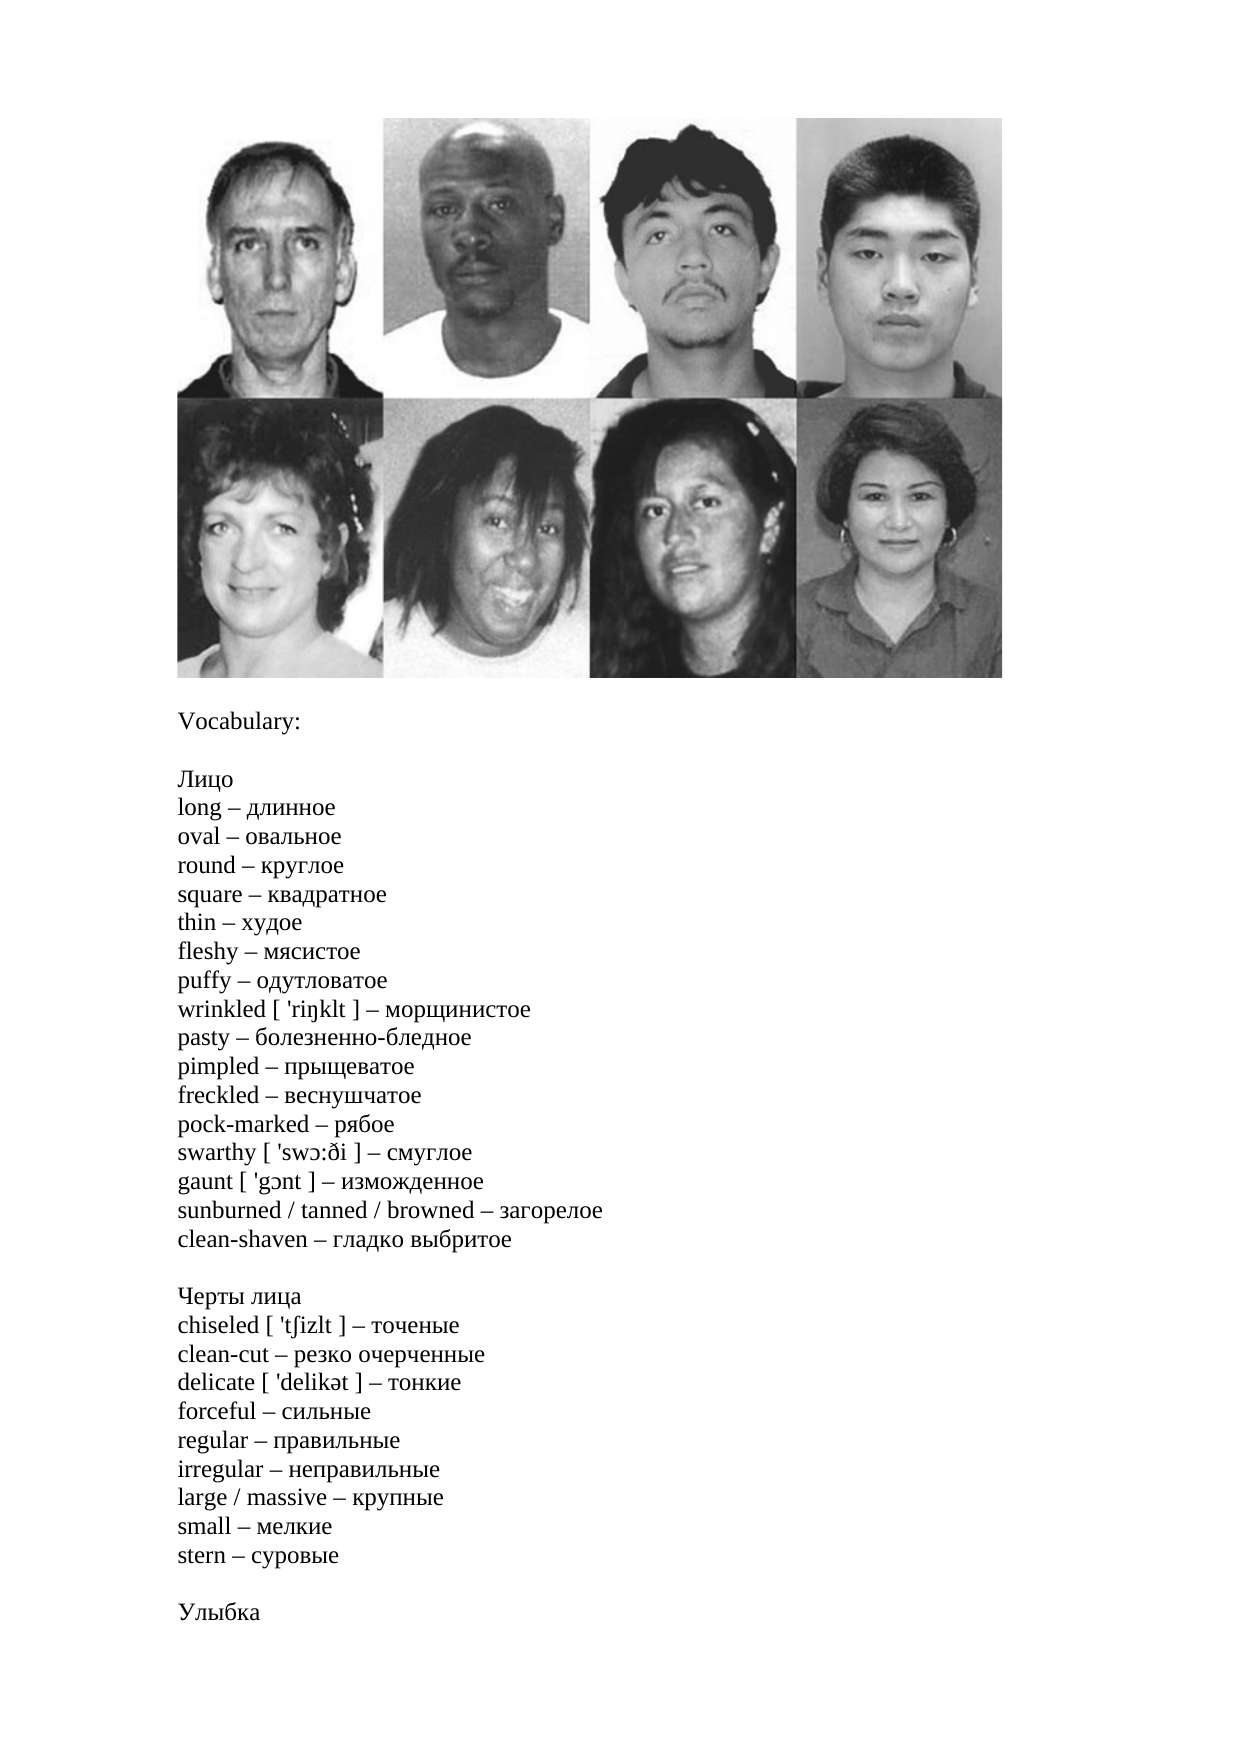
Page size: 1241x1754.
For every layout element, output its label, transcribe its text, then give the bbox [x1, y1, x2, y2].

text clean-shaven – гладко выбритое [177, 1224, 1152, 1252]
text large / massive – крупные [177, 1482, 1152, 1511]
text regular – правильные [177, 1425, 1152, 1454]
text oval – овальное [177, 821, 1152, 850]
text Лицо [177, 764, 1152, 792]
text sunburned / tanned / browned – загорелое [177, 1195, 1152, 1224]
text puffy – одутловатое [177, 965, 1152, 994]
text pasty – болезненно-бледное [177, 1022, 1152, 1051]
text freckled – веснушчатое [177, 1080, 1152, 1109]
text square – квадратное [177, 879, 1152, 907]
text forceful – сильные [177, 1396, 1152, 1425]
picture [177, 118, 1003, 678]
text gaunt [ 'gɔnt ] – изможденное [177, 1166, 1152, 1195]
text small – мелкие [177, 1511, 1152, 1540]
text stern – суровые [177, 1540, 1152, 1569]
text pimpled – прыщеватое [177, 1051, 1152, 1080]
text pock-marked – рябое [177, 1109, 1152, 1137]
text chiseled [ 'tʃizlt ] – точеные [177, 1310, 1152, 1339]
text Vocabulary: [177, 706, 1152, 735]
text Черты лица [177, 1281, 1152, 1310]
text irregular – неправильные [177, 1454, 1152, 1482]
text delicate [ 'delikət ] – тонкие [177, 1367, 1152, 1396]
text round – круглое [177, 850, 1152, 879]
text long – длинное [177, 792, 1152, 821]
text clean-cut – резко очерченные [177, 1339, 1152, 1367]
text swarthy [ 'swɔ:ði ] – смуглое [177, 1137, 1152, 1166]
text fleshy – мясистое [177, 936, 1152, 965]
text Улыбка [177, 1597, 1152, 1626]
text wrinkled [ 'riŋklt ] – морщинистое [177, 994, 1152, 1022]
text thin – худое [177, 907, 1152, 936]
